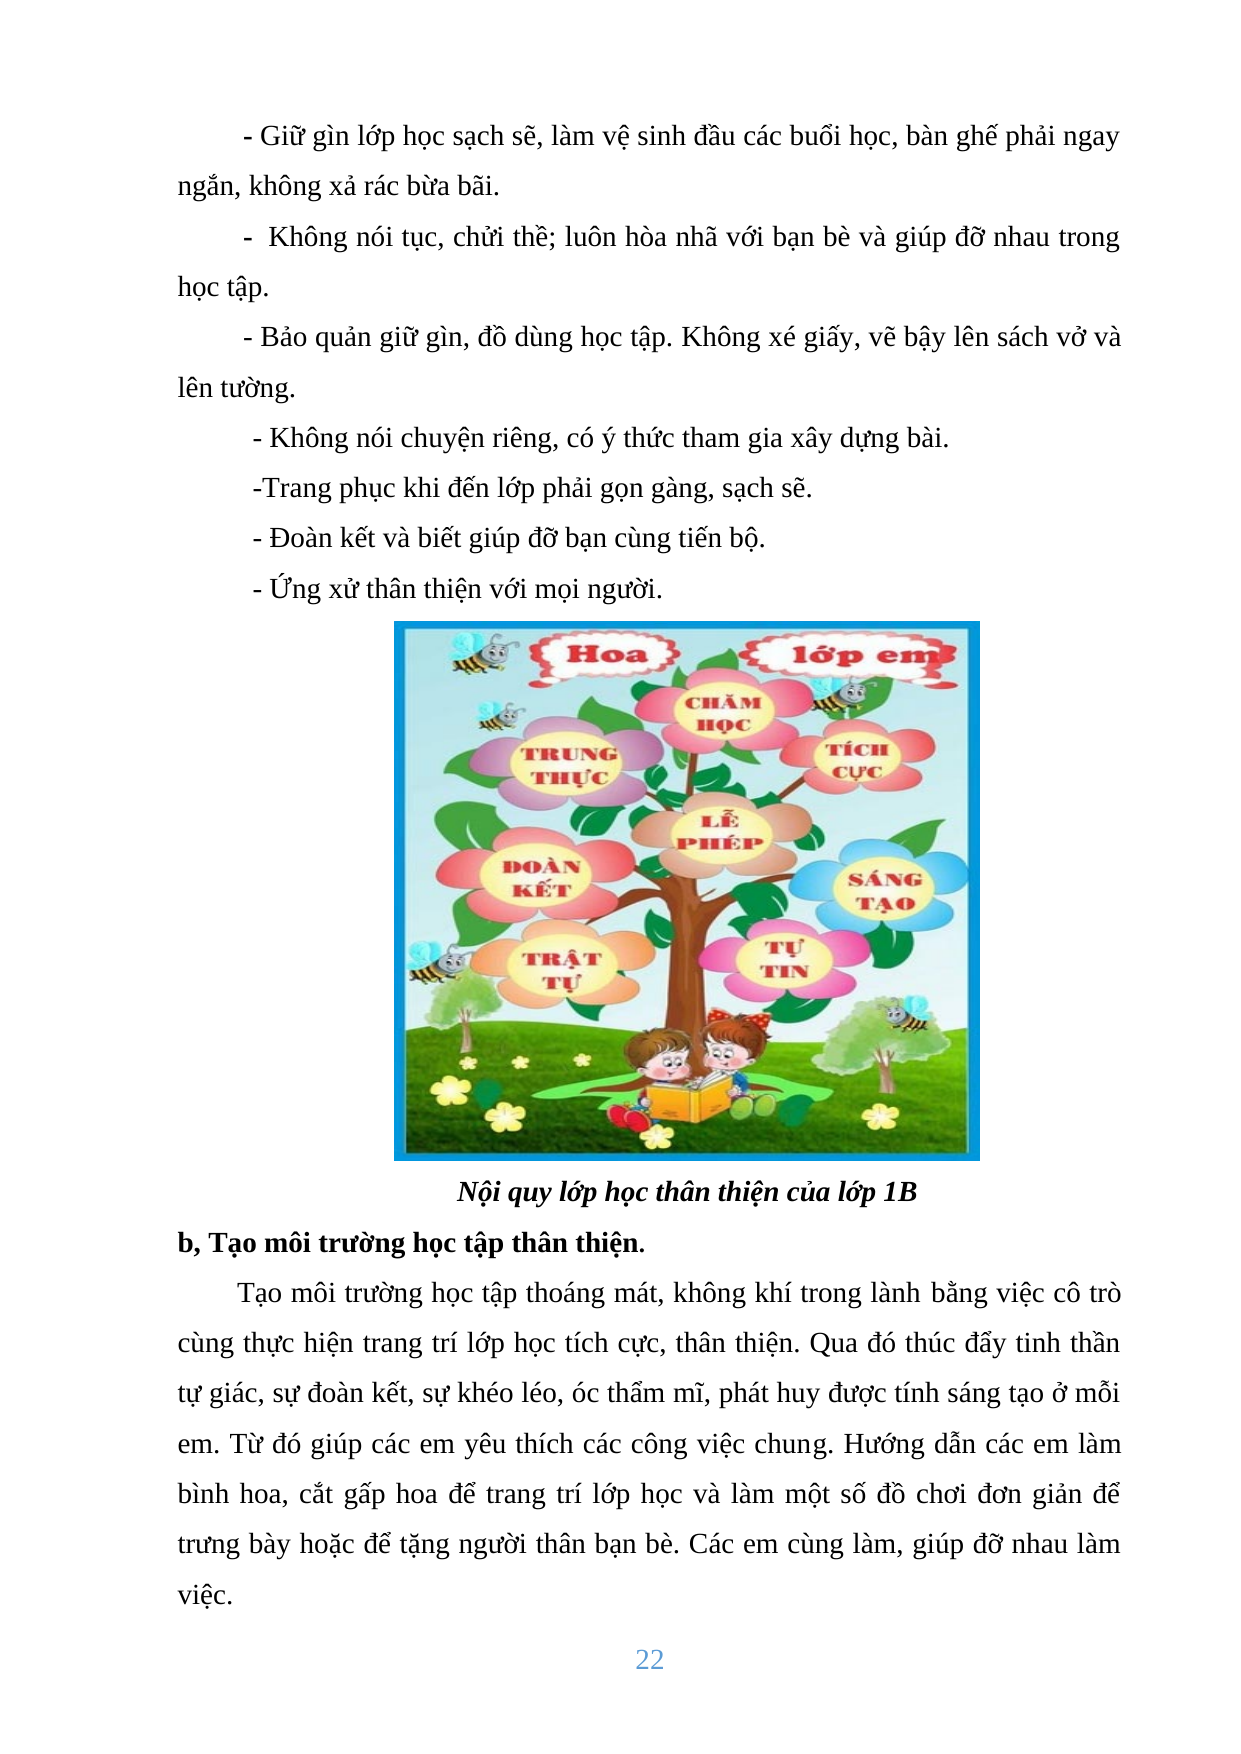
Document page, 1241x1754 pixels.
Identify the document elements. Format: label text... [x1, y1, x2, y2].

picture [403, 626, 970, 1154]
text Nội quy lớp học thân thiện của lớp 1B [177, 1174, 1122, 1208]
text Tạo môi trường học tập thoáng mát, không khí trong lành bằng việc cô trò cùng thực hiện trang trí lớp học tích cực, thân thiện. Qua đó thúc đẩy tinh thần tự giác, sự đoàn kết, sự khéo léo, óc thẩm mĩ, phát huy được tính sáng tạo ở mỗi em. Từ đó giúp các em yêu thích các công việc chung. Hướng dẫn các em làm bình hoa, cắt gấp hoa để trang trí lớp học và làm một số đồ chơi đơn giản để trưng bày hoặc để tặng người thân bạn bè. Các em cùng làm, giúp đỡ nhau làm việc. [177, 1275, 1122, 1610]
text -Trang phục khi đến lớp phải gọn gàng, sạch sẽ. [177, 470, 1122, 504]
text - Đoàn kết và biết giúp đỡ bạn cùng tiến bộ. [177, 521, 1122, 554]
text - Ứng xử thân thiện với mọi người. [177, 571, 1122, 604]
text - Bảo quản giữ gìn, đồ dùng học tập. Không xé giấy, vẽ bậy lên sách vở và lên tường. [177, 319, 1122, 403]
text - Giữ gìn lớp học sạch sẽ, làm vệ sinh đầu các buổi học, bàn ghế phải ngay ngắn, không xả rác bừa bãi. [177, 118, 1122, 202]
text - Không nói tục, chửi thề; luôn hòa nhã với bạn bè và giúp đỡ nhau trong học tập. [177, 219, 1122, 303]
text - Không nói chuyện riêng, có ý thức tham gia xây dựng bài. [177, 420, 1122, 453]
text b, Tạo môi trường học tập thân thiện. [177, 1225, 1122, 1258]
